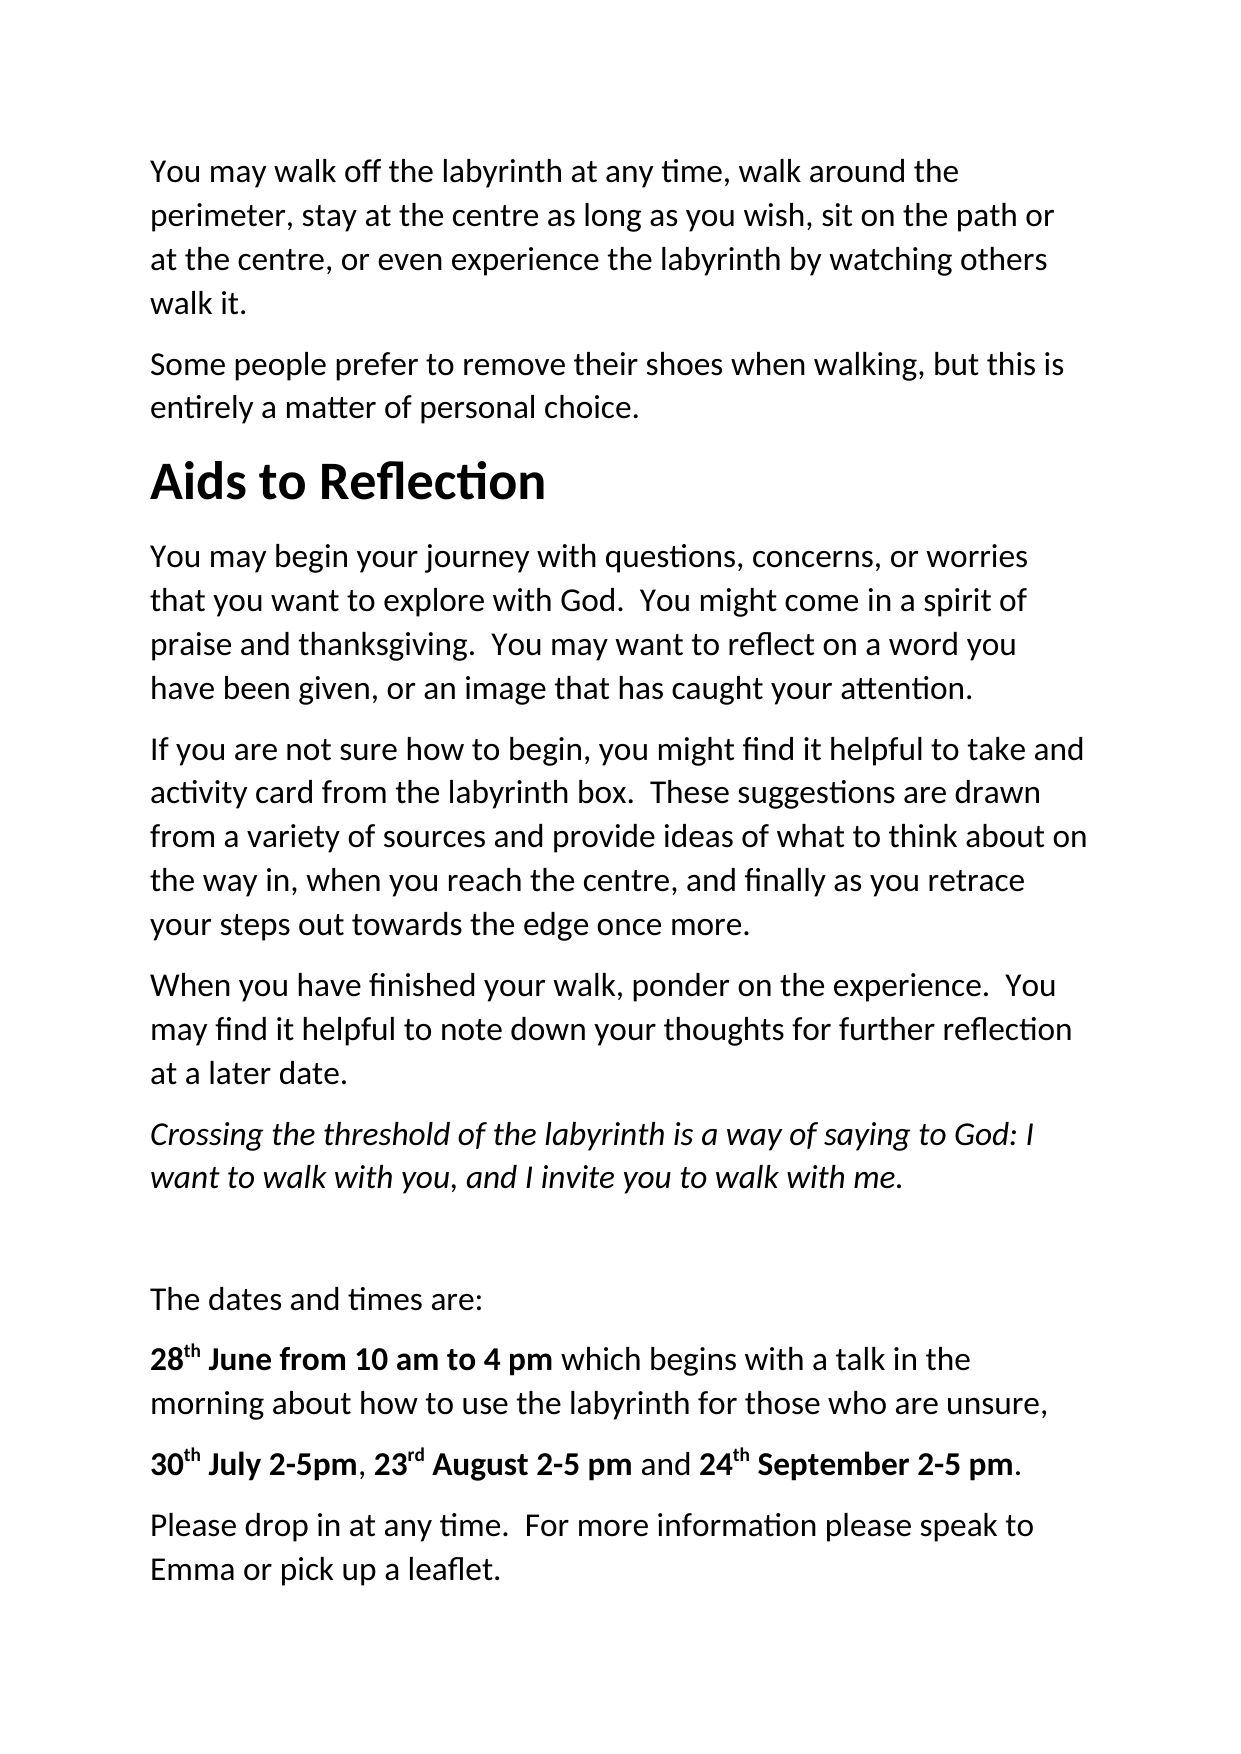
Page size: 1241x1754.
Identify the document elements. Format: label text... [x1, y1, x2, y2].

text When you have finished your walk, ponder on the experience. You may find it helpful to note down your thoughts for further reflection at a later date. [150, 964, 1090, 1093]
text Crossing the threshold of the labyrinth is a way of saying to God: I want to walk with you, and I invite you to walk with me. [150, 1113, 1090, 1197]
text You may begin your journey with questions, concerns, or worries that you want to explore with God. You might come in a spirit of praise and thanksgiving. You may want to reflect on a word you have been given, or an image that has caught your attention. [150, 535, 1090, 708]
text Aids to Reflection [150, 447, 1090, 513]
text 28th June from 10 am to 4 pm which begins with a talk in the morning about how to use the labyrinth for those who are unsure, [150, 1338, 1090, 1423]
text You may walk off the labyrinth at any time, walk around the perimeter, stay at the centre as long as you wish, sit on the path or at the centre, or even experience the labyrinth by watching others walk it. [150, 150, 1090, 323]
text The dates and times are: [150, 1278, 1090, 1318]
text Some people prefer to remove their shoes when walking, but this is entirely a matter of personal choice. [150, 342, 1090, 427]
text 30th July 2-5pm, 23rd August 2-5 pm and 24th September 2-5 pm. [150, 1443, 1090, 1484]
text Please drop in at any time. For more information please speak to Emma or pick up a leaflet. [150, 1504, 1090, 1588]
text If you are not sure how to begin, you might find it helpful to take and activity card from the labyrinth box. These suggestions are drawn from a variety of sources and provide ideas of what to think about on the way in, when you reach the centre, and finally as you retrace your steps out towards the edge once more. [150, 728, 1090, 944]
